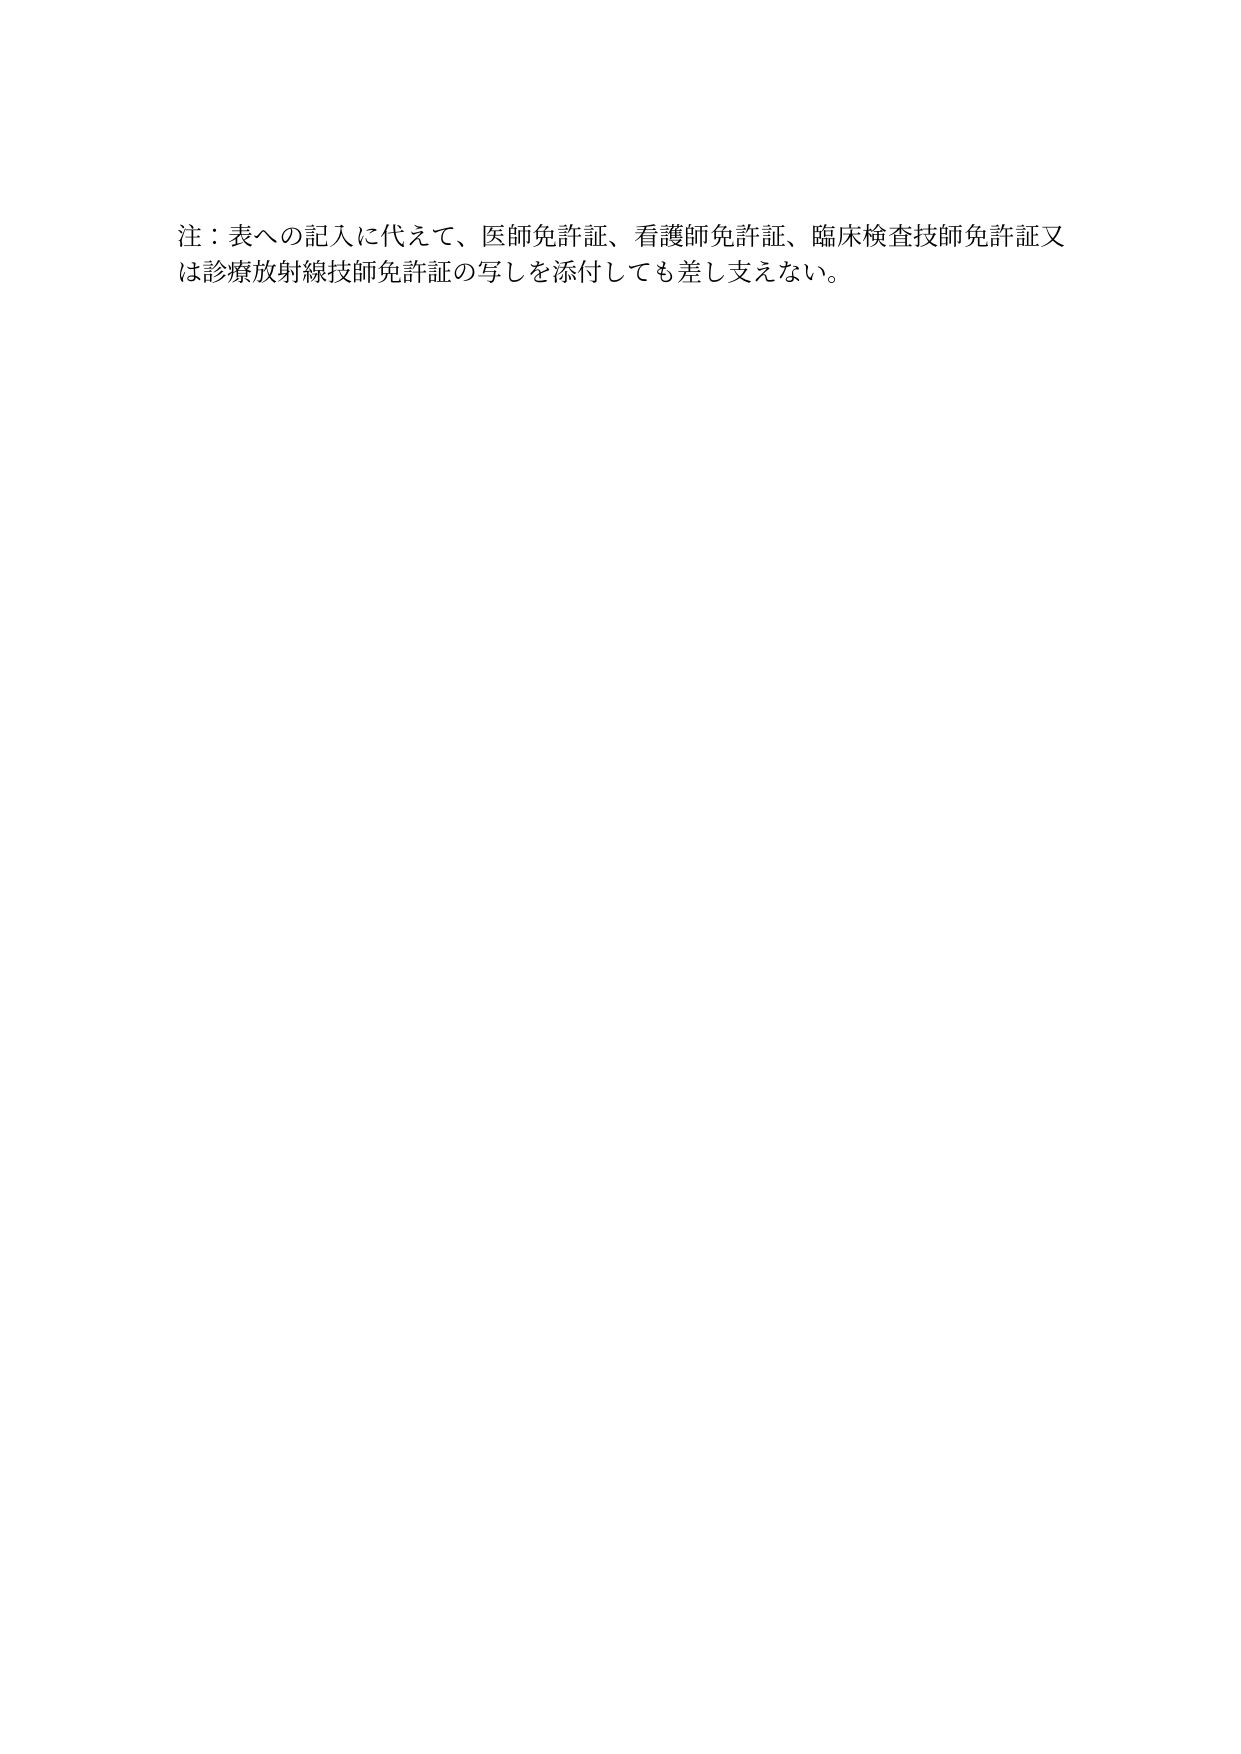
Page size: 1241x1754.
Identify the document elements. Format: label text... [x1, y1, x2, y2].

text 注：表への記入に代えて、医師免許証、看護師免許証、臨床検査技師免許証又は診療放射線技師免許証の写しを添付しても差し支えない。 [177, 217, 1066, 289]
